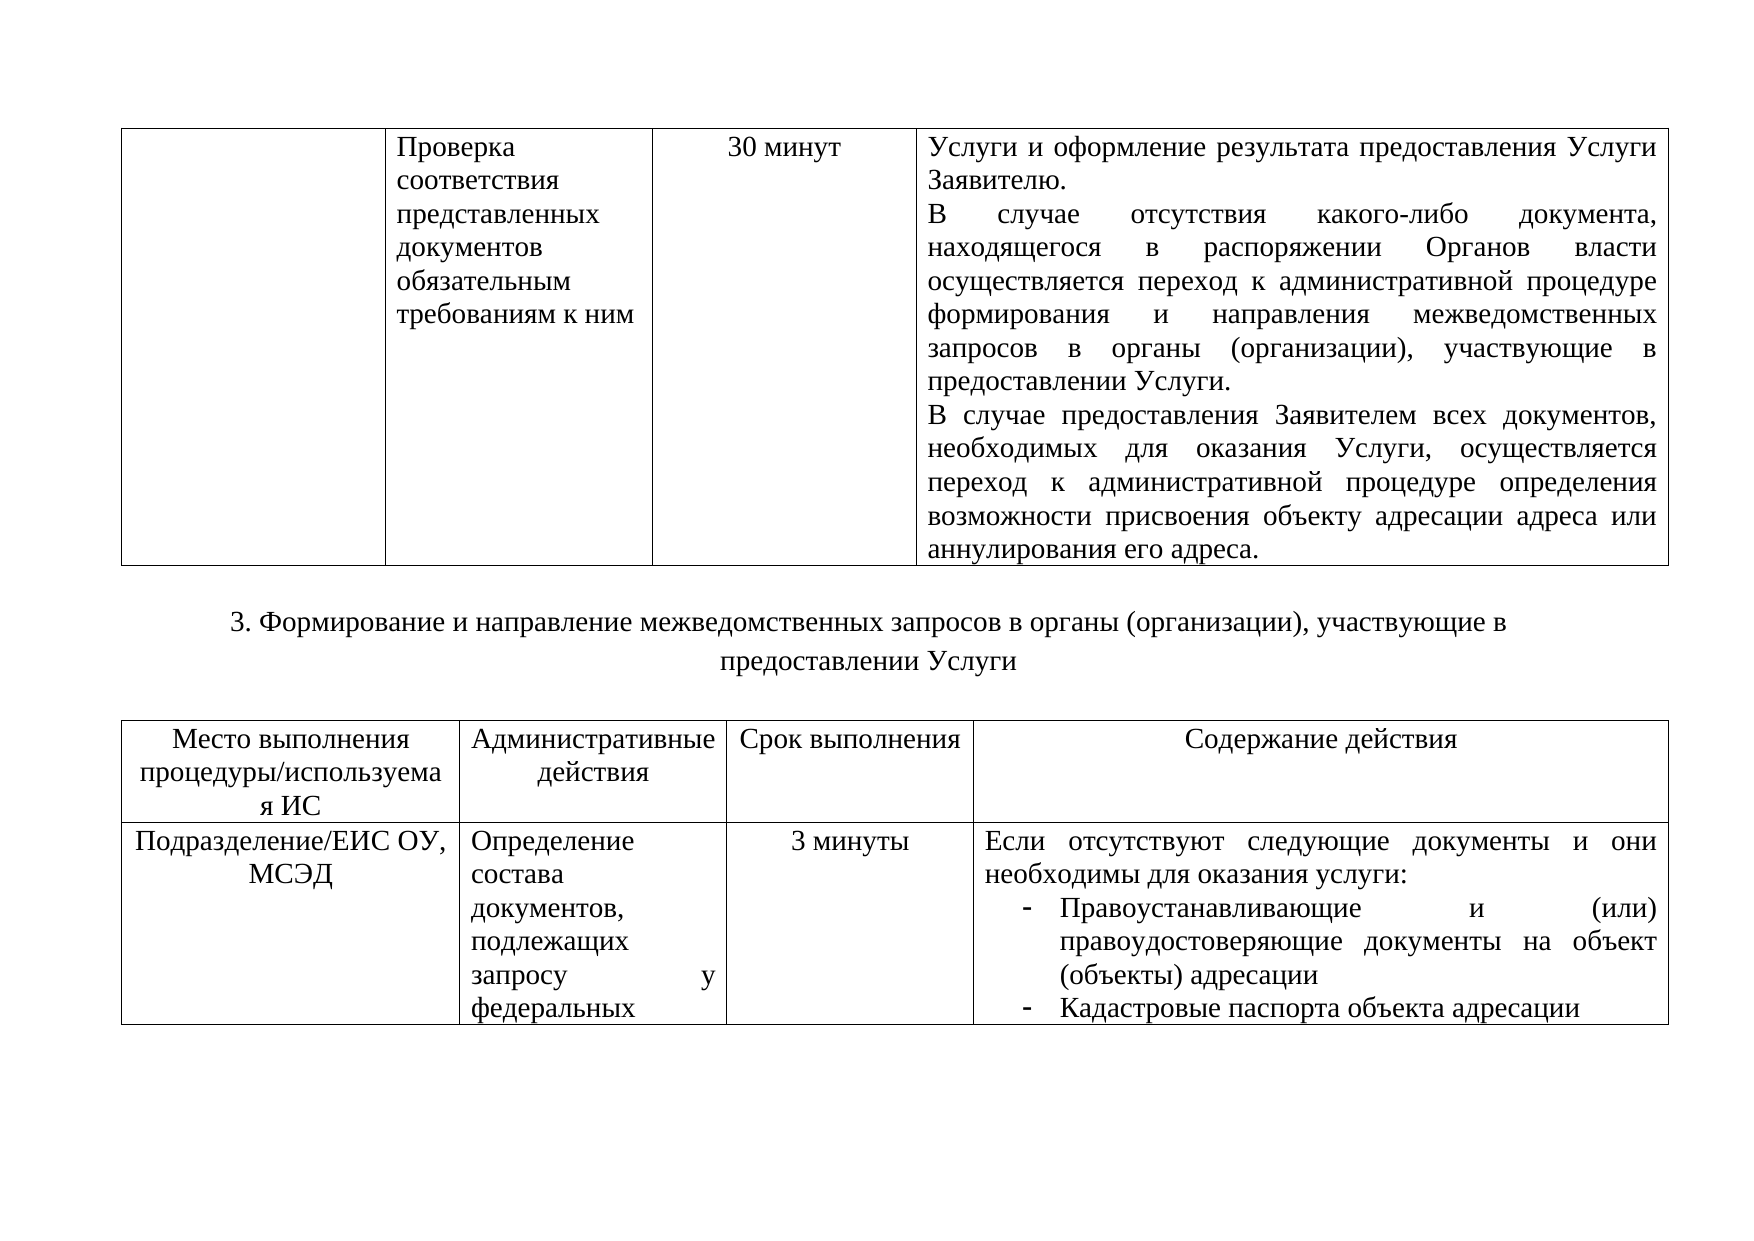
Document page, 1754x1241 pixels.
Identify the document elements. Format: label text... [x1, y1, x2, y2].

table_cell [460, 823, 726, 1024]
table_header Срок выполнения [727, 721, 973, 822]
table_cell 3 минуты [727, 823, 973, 1024]
text 3. Формирование и направление межведомственных запросов в органы (организации), участвующие в предоставлении Услуги [133, 604, 1604, 676]
table_cell 30 минут [653, 129, 916, 565]
table_header Содержание действия [974, 721, 1668, 822]
table_header Место выполнения процедуры/используемая ИС [122, 721, 459, 822]
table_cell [974, 823, 1668, 1024]
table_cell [122, 129, 385, 565]
table_cell Проверка соответствия представленных документов обязательным требованиям к ним [386, 129, 652, 565]
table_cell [122, 823, 459, 1024]
table_header Административные действия [460, 721, 726, 822]
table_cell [917, 129, 1668, 565]
